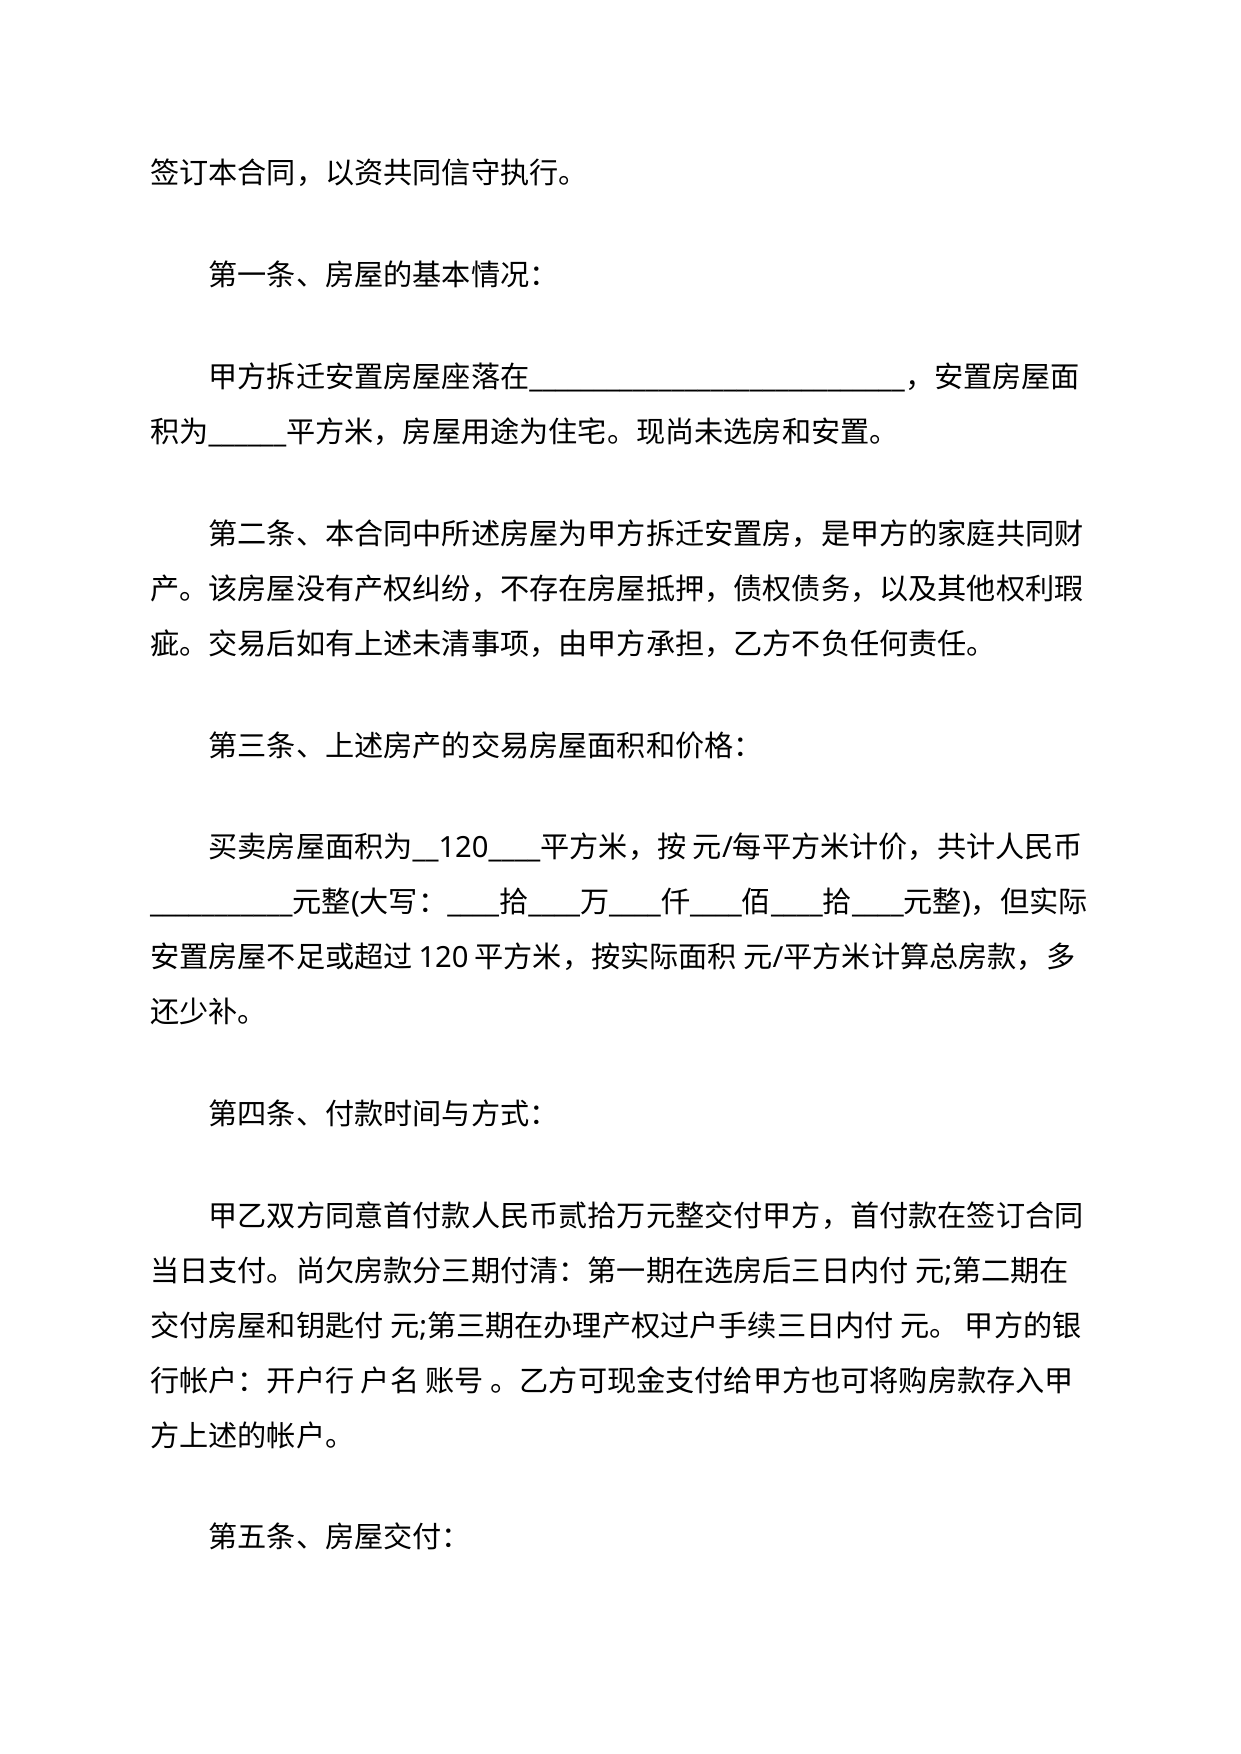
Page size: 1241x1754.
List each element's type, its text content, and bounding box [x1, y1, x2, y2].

text 买卖房屋面积为__120____平方米，按 元/每平方米计价，共计人民币___________元整(大写：____拾____万____仟____佰____拾____元整)，但实际安置房屋不足或超过120平方米，按实际面积 元/平方米计算总房款，多还少补。 [150, 824, 1090, 1031]
text 第一条、房屋的基本情况： [150, 252, 1090, 294]
text 第三条、上述房产的交易房屋面积和价格： [150, 722, 1090, 764]
text 甲乙双方同意首付款人民币贰拾万元整交付甲方，首付款在签订合同当日支付。尚欠房款分三期付清：第一期在选房后三日内付 元;第二期在交付房屋和钥匙付 元;第三期在办理产权过户手续三日内付 元。 甲方的银行帐户：开户行 户名 账号 。乙方可现金支付给甲方也可将购房款存入甲方上述的帐户。 [150, 1192, 1090, 1454]
text 第五条、房屋交付： [150, 1514, 1090, 1556]
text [150, 150, 1090, 192]
text 甲方拆迁安置房屋座落在_____________________________，安置房屋面积为______平方米，房屋用途为住宅。现尚未选房和安置。 [150, 353, 1090, 451]
text 第四条、付款时间与方式： [150, 1091, 1090, 1133]
text 第二条、本合同中所述房屋为甲方拆迁安置房，是甲方的家庭共同财产。该房屋没有产权纠纷，不存在房屋抵押，债权债务，以及其他权利瑕疵。交易后如有上述未清事项，由甲方承担，乙方不负任何责任。 [150, 511, 1090, 663]
